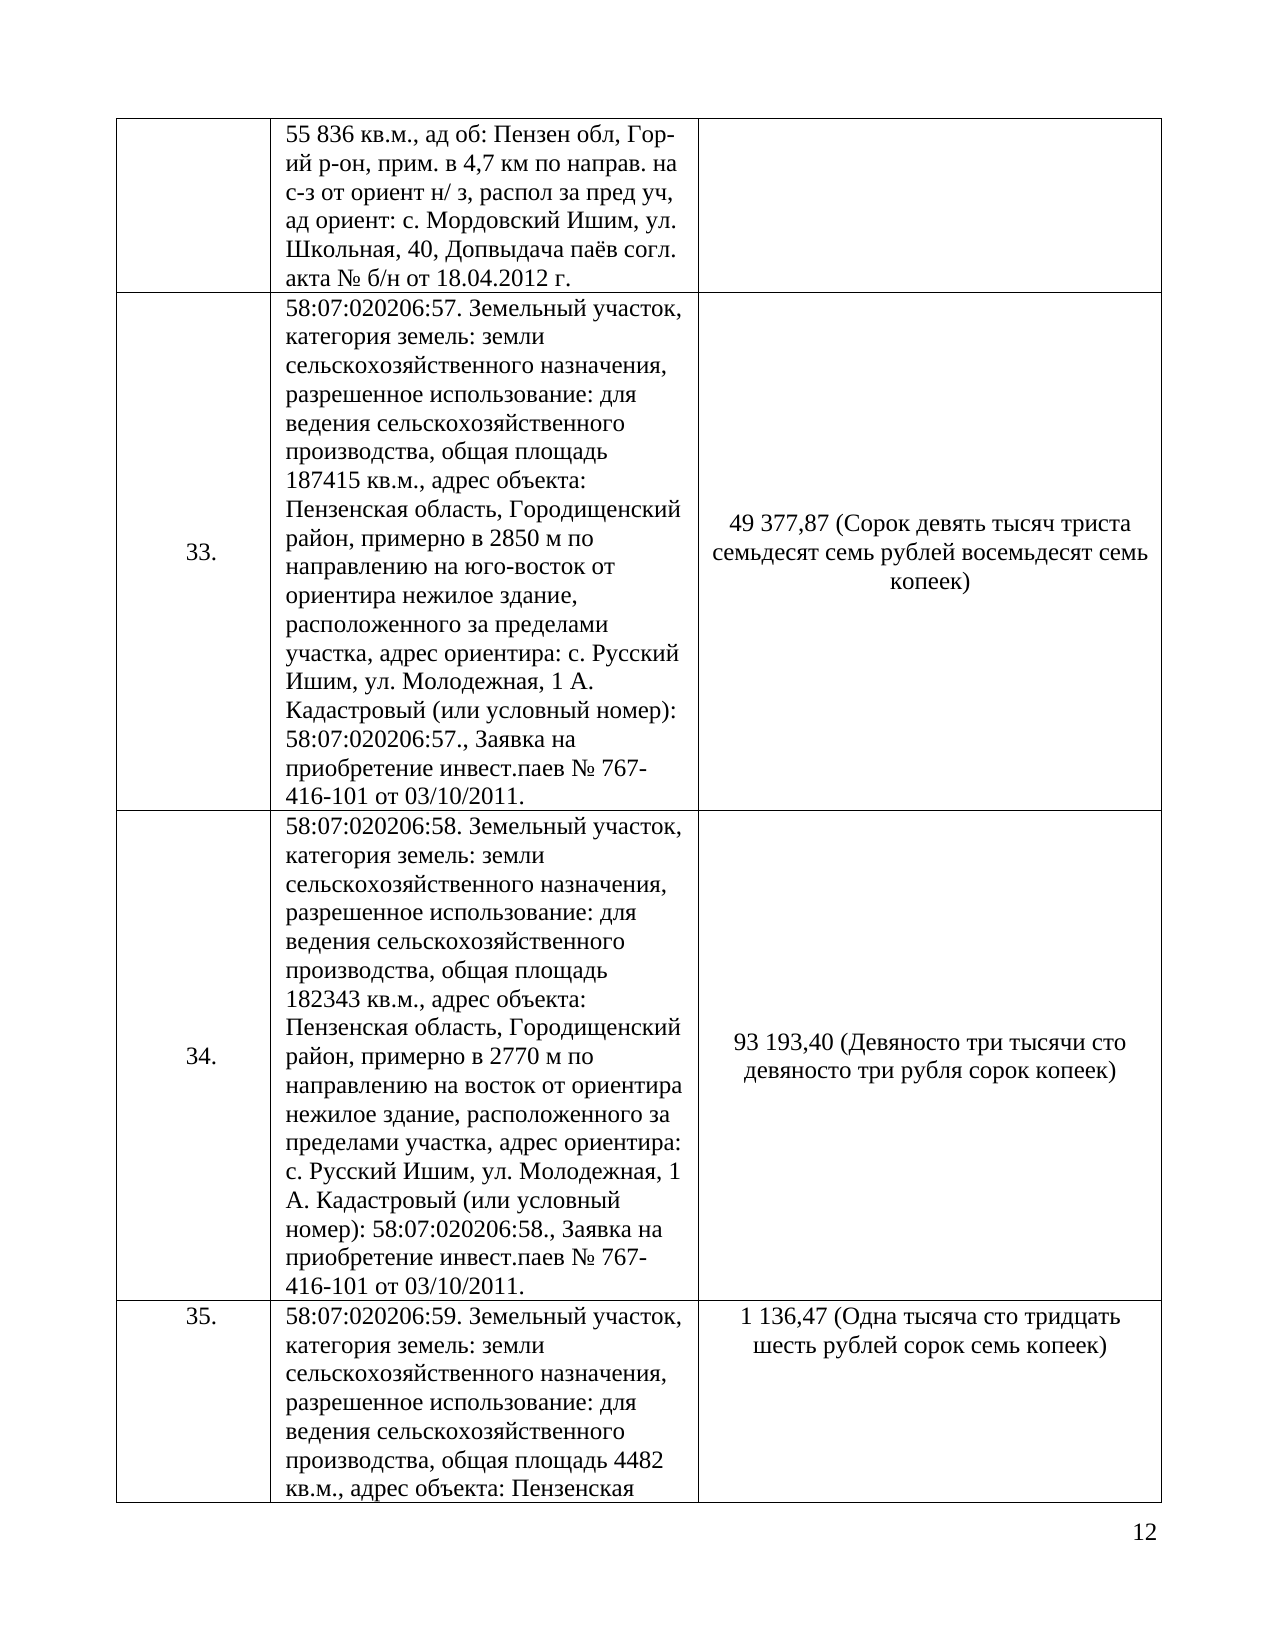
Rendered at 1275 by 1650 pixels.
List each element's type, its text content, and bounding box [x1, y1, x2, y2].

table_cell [699, 119, 1161, 292]
table_cell [117, 811, 270, 1300]
table_cell 58:07:020206:57. Земельный участок, категория земель: земли сельскохозяйственного назначения, разрешенное использование: для ведения сельскохозяйственного производства, общая площадь 187415 кв.м., адрес объекта: Пензенская область, Городищенский район, примерно в 2850 м по направлению на юго-восток от ориентира нежилое здание, расположенного за пределами участка, адрес ориентира: с. Русский Ишим, ул. Молодежная, 1 А. Кадастровый (или условный номер): 58:07:020206:57., Заявка на приобретение инвест.паев № 767-416-101 от 03/10/2011. [271, 293, 698, 810]
table_cell [117, 293, 270, 810]
table_cell 93 193,40 (Девяносто три тысячи сто девяносто три рубля сорок копеек) [699, 811, 1161, 1300]
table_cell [271, 119, 698, 292]
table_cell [699, 1301, 1161, 1502]
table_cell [271, 1301, 698, 1502]
table_cell [117, 119, 270, 292]
table_cell 49 377,87 (Сорок девять тысяч триста семьдесят семь рублей восемьдесят семь копеек) [699, 293, 1161, 810]
table_cell 58:07:020206:58. Земельный участок, категория земель: земли сельскохозяйственного назначения, разрешенное использование: для ведения сельскохозяйственного производства, общая площадь 182343 кв.м., адрес объекта: Пензенская область, Городищенский район, примерно в 2770 м по направлению на восток от ориентира нежилое здание, расположенного за пределами участка, адрес ориентира: с. Русский Ишим, ул. Молодежная, 1 А. Кадастровый (или условный номер): 58:07:020206:58., Заявка на приобретение инвест.паев № 767-416-101 от 03/10/2011. [271, 811, 698, 1300]
table_cell [117, 1301, 270, 1502]
